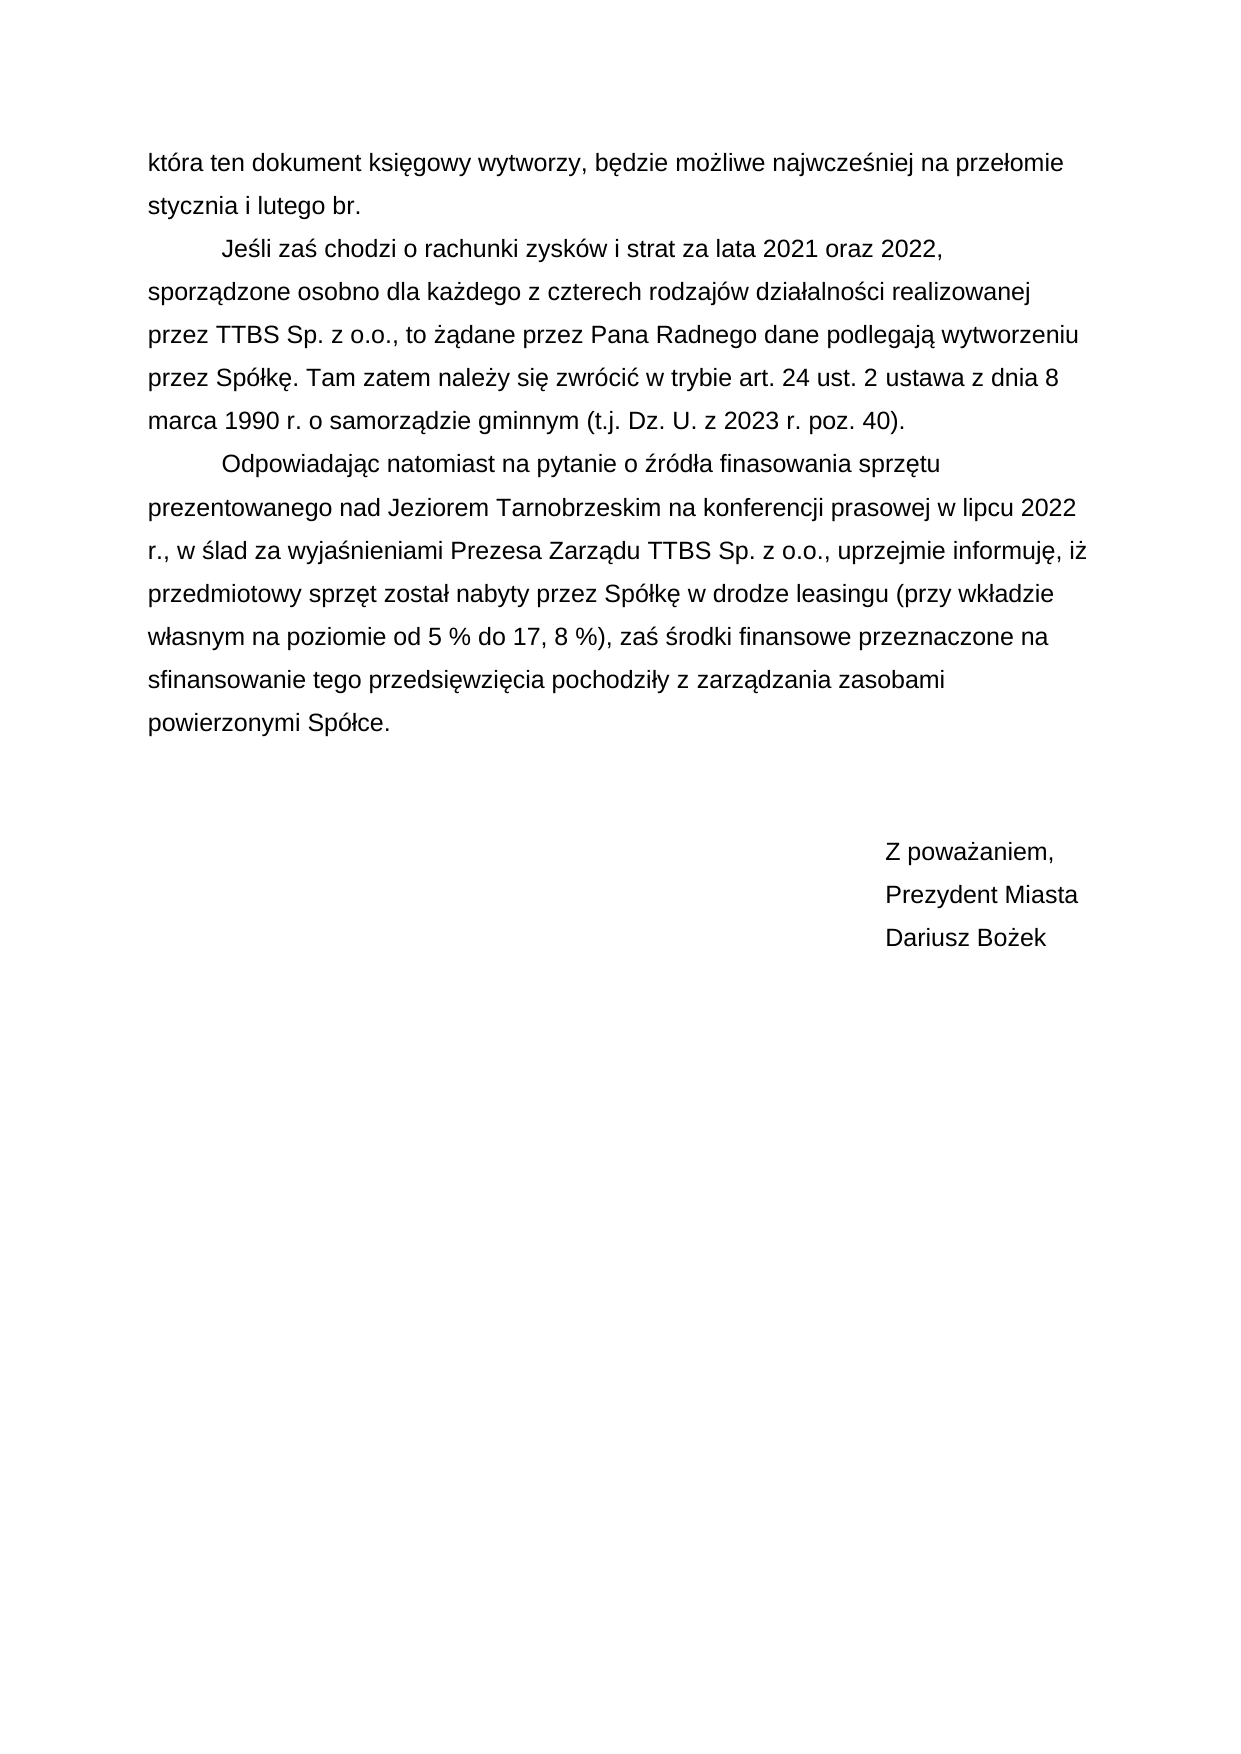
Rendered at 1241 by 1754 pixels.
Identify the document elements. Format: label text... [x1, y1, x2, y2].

text Prezydent Miasta [842, 879, 1093, 908]
text Dariusz Bożek [842, 923, 1093, 951]
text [148, 148, 1093, 219]
text Z poważaniem, [842, 836, 1093, 865]
text Jeśli zaś chodzi o rachunki zysków i strat za lata 2021 oraz 2022, sporządzone osobno dla każdego z czterech rodzajów działalności realizowanej przez TTBS Sp. z o.o., to żądane przez Pana Radnego dane podlegają wytworzeniu przez Spółkę. Tam zatem należy się zwrócić w trybie art. 24 ust. 2 ustawa z dnia 8 marca 1990 r. o samorządzie gminnym (t.j. Dz. U. z 2023 r. poz. 40). [148, 234, 1093, 435]
text Odpowiadając natomiast na pytanie o źródła finasowania sprzętu prezentowanego nad Jeziorem Tarnobrzeskim na konferencji prasowej w lipcu 2022 r., w ślad za wyjaśnieniami Prezesa Zarządu TTBS Sp. z o.o., uprzejmie informuję, iż przedmiotowy sprzęt został nabyty przez Spółkę w drodze leasingu (przy wkładzie własnym na poziomie od 5 % do 17, 8 %), zaś środki finansowe przeznaczone na sfinansowanie tego przedsięwzięcia pochodziły z zarządzania zasobami powierzonymi Spółce. [148, 449, 1093, 737]
